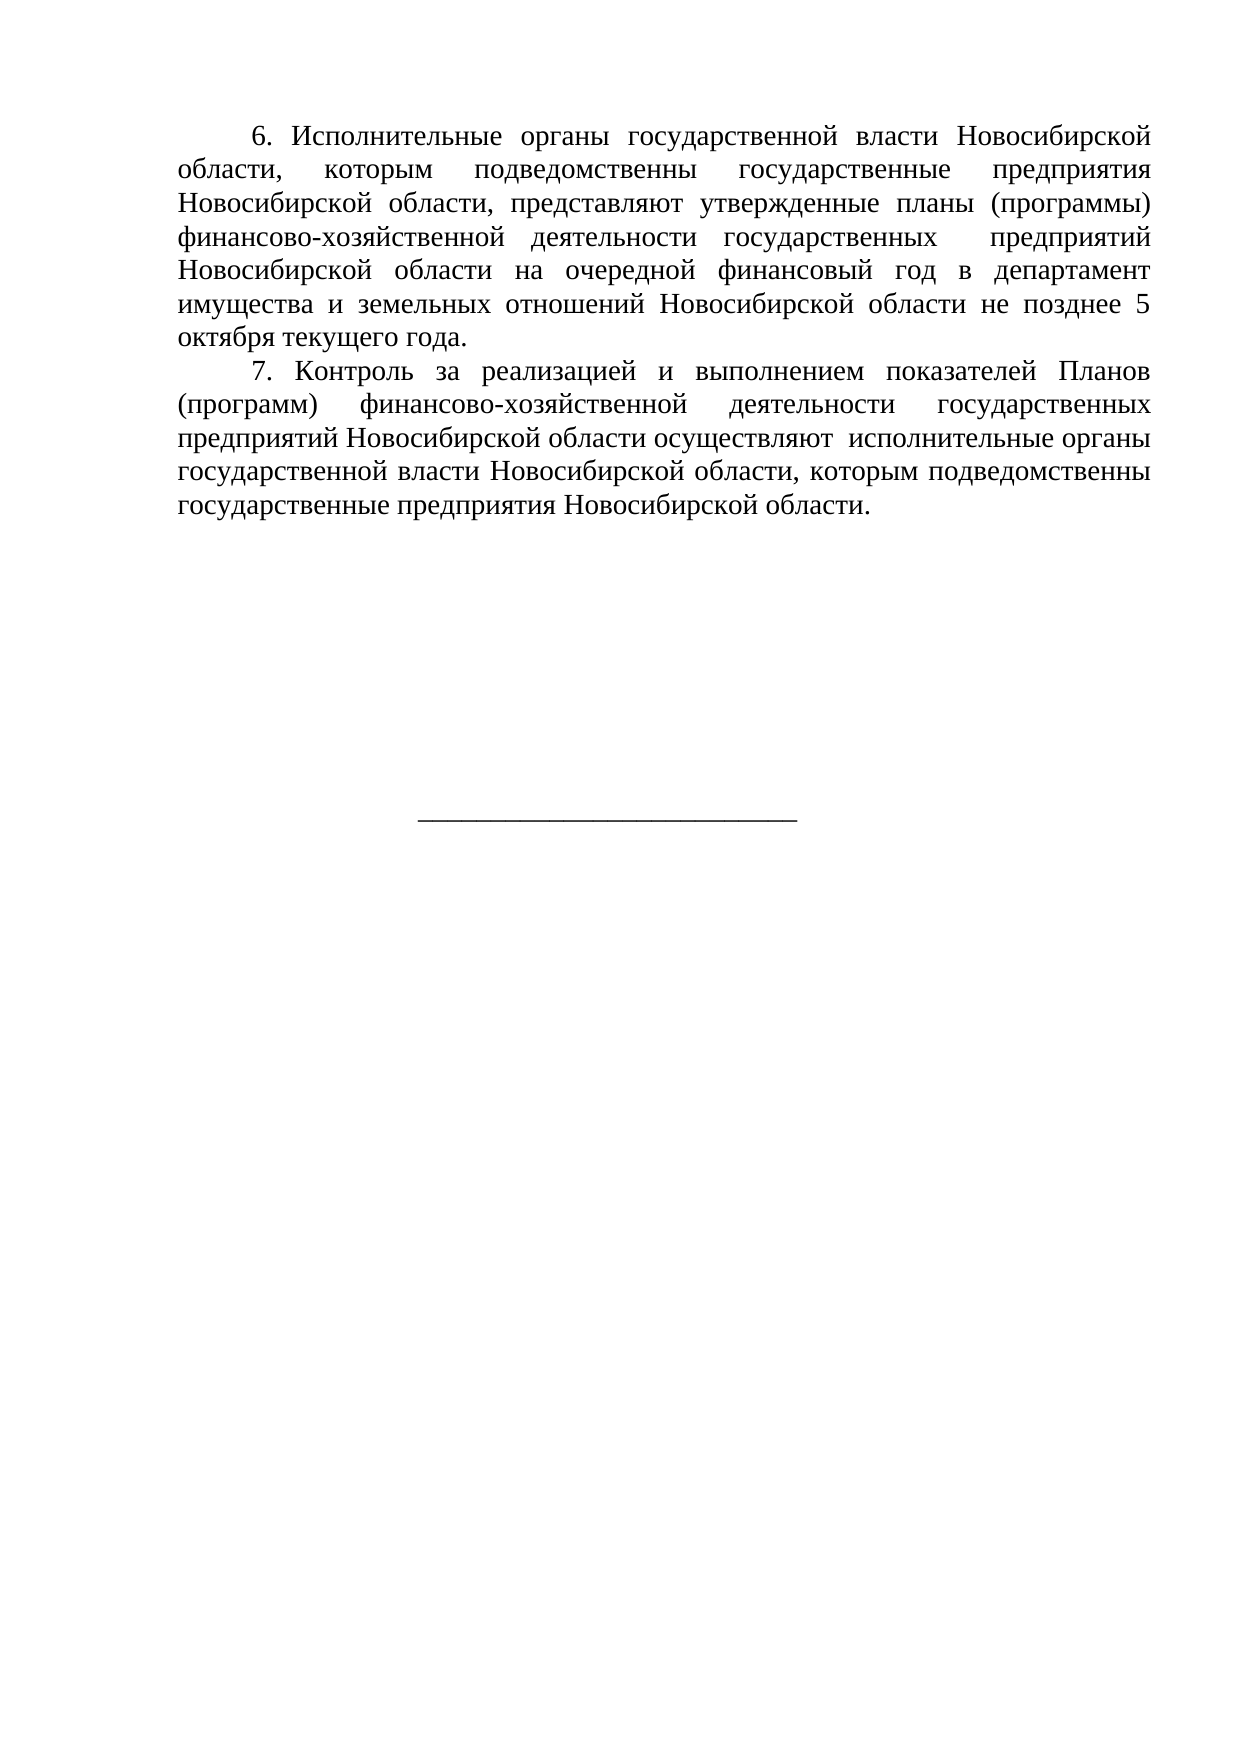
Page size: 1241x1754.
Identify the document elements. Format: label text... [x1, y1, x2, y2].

text __________________________ [177, 792, 1152, 825]
text 6. Исполнительные органы государственной власти Новосибирской области, которым подведомственны государственные предприятия Новосибирской области, представляют утвержденные планы (программы) финансово-хозяйственной деятельности государственных предприятий Новосибирской области на очередной финансовый год в департамент имущества и земельных отношений Новосибирской области не позднее 5 октября текущего года. [177, 118, 1152, 353]
text 7. Контроль за реализацией и выполнением показателей Планов (программ) финансово-хозяйственной деятельности государственных предприятий Новосибирской области осуществляют исполнительные органы государственной власти Новосибирской области, которым подведомственны государственные предприятия Новосибирской области. [177, 353, 1152, 521]
